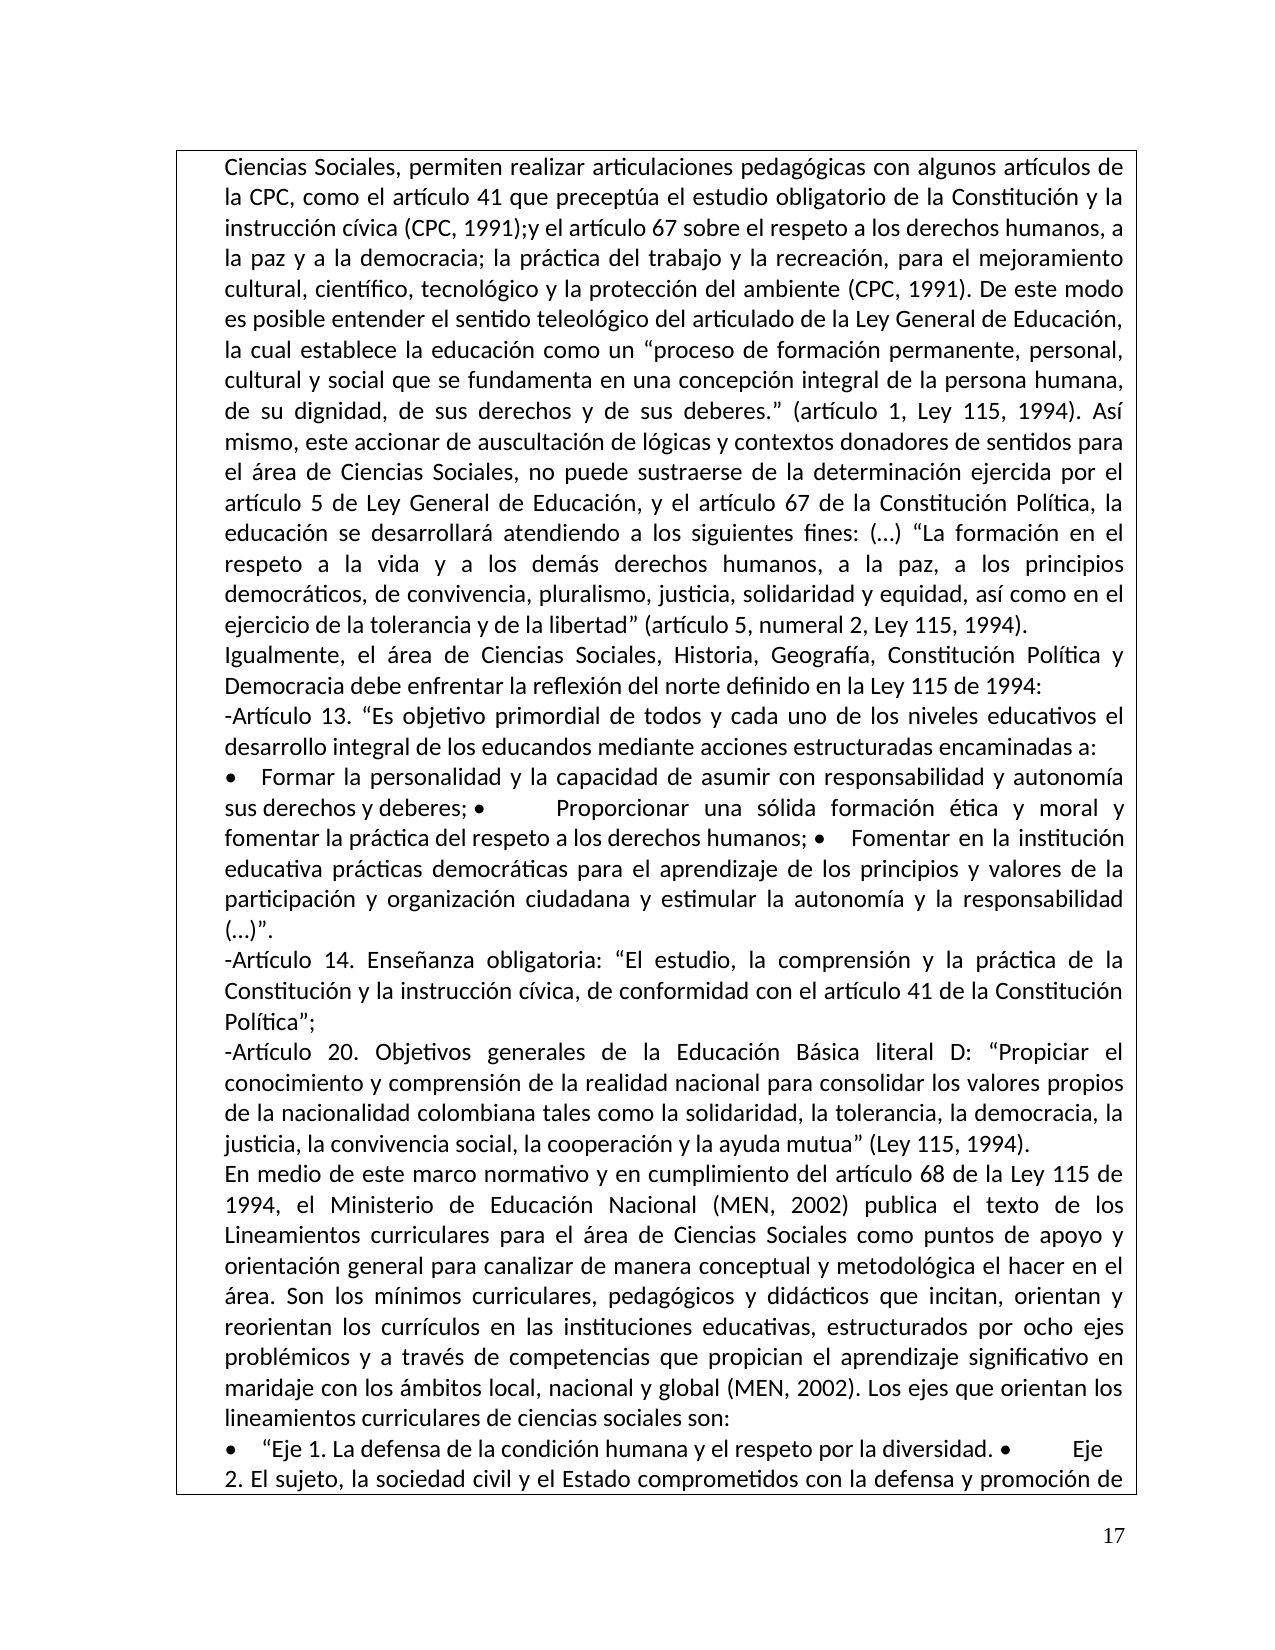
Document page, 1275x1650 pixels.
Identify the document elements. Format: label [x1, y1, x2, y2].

table_cell [177, 151, 1136, 1494]
